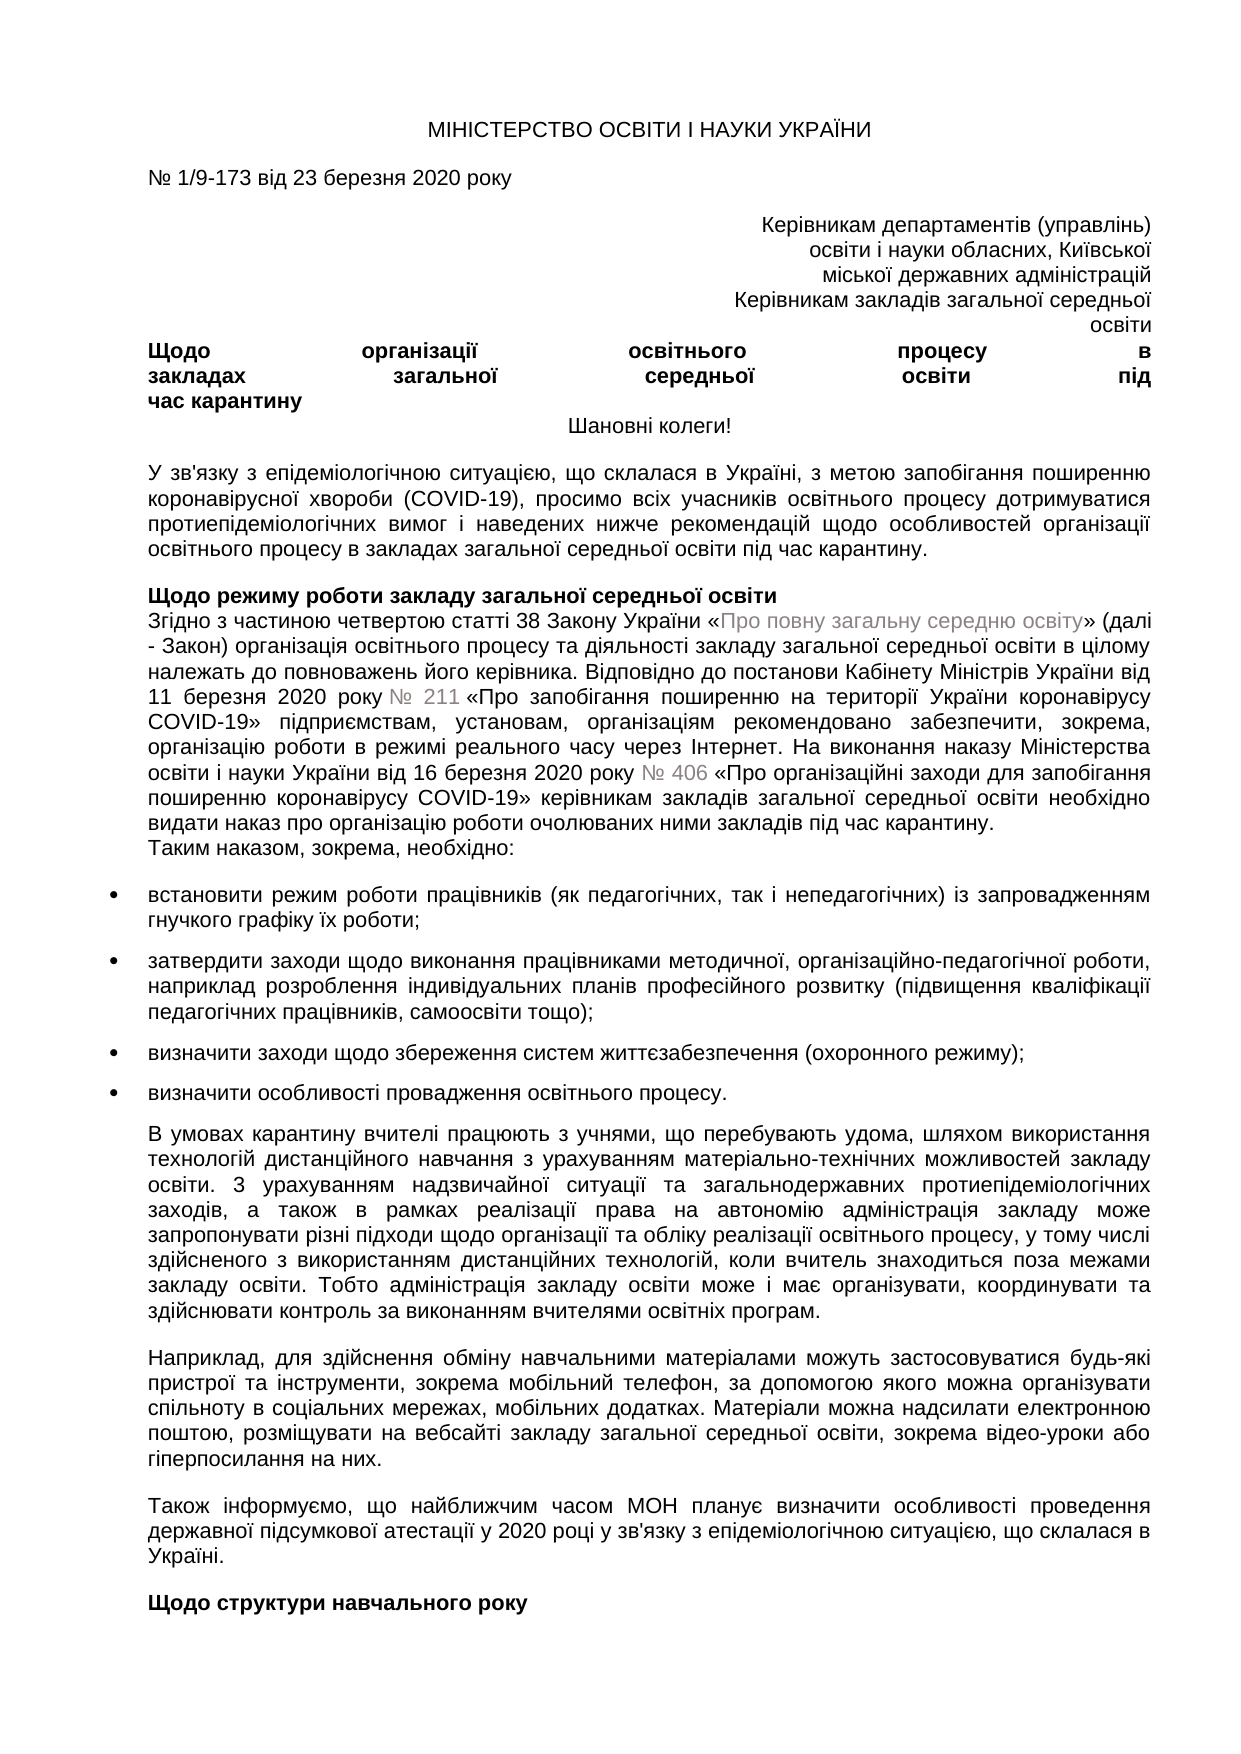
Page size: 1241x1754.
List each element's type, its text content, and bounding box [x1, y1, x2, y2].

text Щодо структури навчального року [148, 1590, 1152, 1615]
text Керівникам департаментів (управлінь) освіти і науки обласних, Київської міської державних адміністрацій [148, 211, 1152, 287]
text Наприклад, для здійснення обміну навчальними матеріалами можуть застосовуватися будь-які пристрої та інструменти, зокрема мобільний телефон, за допомогою якого можна організувати спільноту в соціальних мережах, мобільних додатках. Матеріали можна надсилати електронною поштою, розміщувати на вебсайті закладу загальної середньої освіти, зокрема відео-уроки або гіперпосилання на них. [148, 1344, 1152, 1471]
list визначити заходи щодо збереження систем життєзабезпечення (охоронного режиму); [110, 1039, 1152, 1064]
text Згідно з частиною четвертою статті 38 Закону України «Про повну загальну середню освіту» (далі - Закон) організація освітнього процесу та діяльності закладу загальної середньої освіти в цілому належать до повноважень його керівника. Відповідно до постанови Кабінету Міністрів України від 11 березня 2020 року № 211 «Про запобігання поширенню на території України коронавірусу СОVID-19» підприємствам, установам, організаціям рекомендовано забезпечити, зокрема, організацію роботи в режимі реального часу через Інтернет. На виконання наказу Міністерства освіти і науки України від 16 березня 2020 року № 406 «Про організаційні заходи для запобігання поширенню коронавірусу СОVID-19» керівникам закладів загальної середньої освіти необхідно видати наказ про організацію роботи очолюваних ними закладів під час карантину. [148, 608, 1152, 835]
text Також інформуємо, що найближчим часом МОН планує визначити особливості проведення державної підсумкової атестації у 2020 році у зв'язку з епідеміологічною ситуацією, що склалася в Україні. [148, 1492, 1152, 1568]
text МІНІСТЕРСТВО ОСВІТИ І НАУКИ УКРАЇНИ [148, 117, 1152, 142]
list затвердити заходи щодо виконання працівниками методичної, організаційно-педагогічної роботи, наприклад розроблення індивідуальних планів професійного розвитку (підвищення кваліфікації педагогічних працівників, самоосвіти тощо); [110, 948, 1152, 1024]
text Шановні колеги! [148, 413, 1152, 438]
text У зв'язку з епідеміологічною ситуацією, що склалася в Україні, з метою запобігання поширенню коронавірусної хвороби (СОVID-19), просимо всіх учасників освітнього процесу дотримуватися протиепідеміологічних вимог і наведених нижче рекомендацій щодо особливостей організації освітнього процесу в закладах загальної середньої освіти під час карантину. [148, 460, 1152, 561]
text В умовах карантину вчителі працюють з учнями, що перебувають удома, шляхом використання технологій дистанційного навчання з урахуванням матеріально-технічних можливостей закладу освіти. 3 урахуванням надзвичайної ситуації та загальнодержавних протиепідеміологічних заходів, а також в рамках реалізації права на автономію адміністрація закладу може запропонувати різні підходи щодо організації та обліку реалізації освітнього процесу, у тому числі здійсненого з використанням дистанційних технологій, коли вчитель знаходиться поза межами закладу освіти. Тобто адміністрація закладу освіти може і має організувати, координувати та здійснювати контроль за виконанням вчителями освітніх програм. [148, 1121, 1152, 1323]
text № 1/9-173 від 23 березня 2020 року [148, 164, 1152, 189]
text Щодо організації освітнього процесу в закладах загальної середньої освіти під час карантину [148, 337, 1152, 413]
text Таким наказом, зокрема, необхідно: [148, 835, 1152, 860]
list визначити особливості провадження освітнього процесу. [110, 1080, 1152, 1105]
list встановити режим роботи працівників (як педагогічних, так і непедагогічних) із запровадженням гнучкого графіку їх роботи; [110, 882, 1152, 932]
text Керівникам закладів загальної середньої освіти [148, 287, 1152, 337]
text Щодо режиму роботи закладу загальної середньої освіти [148, 583, 1152, 608]
